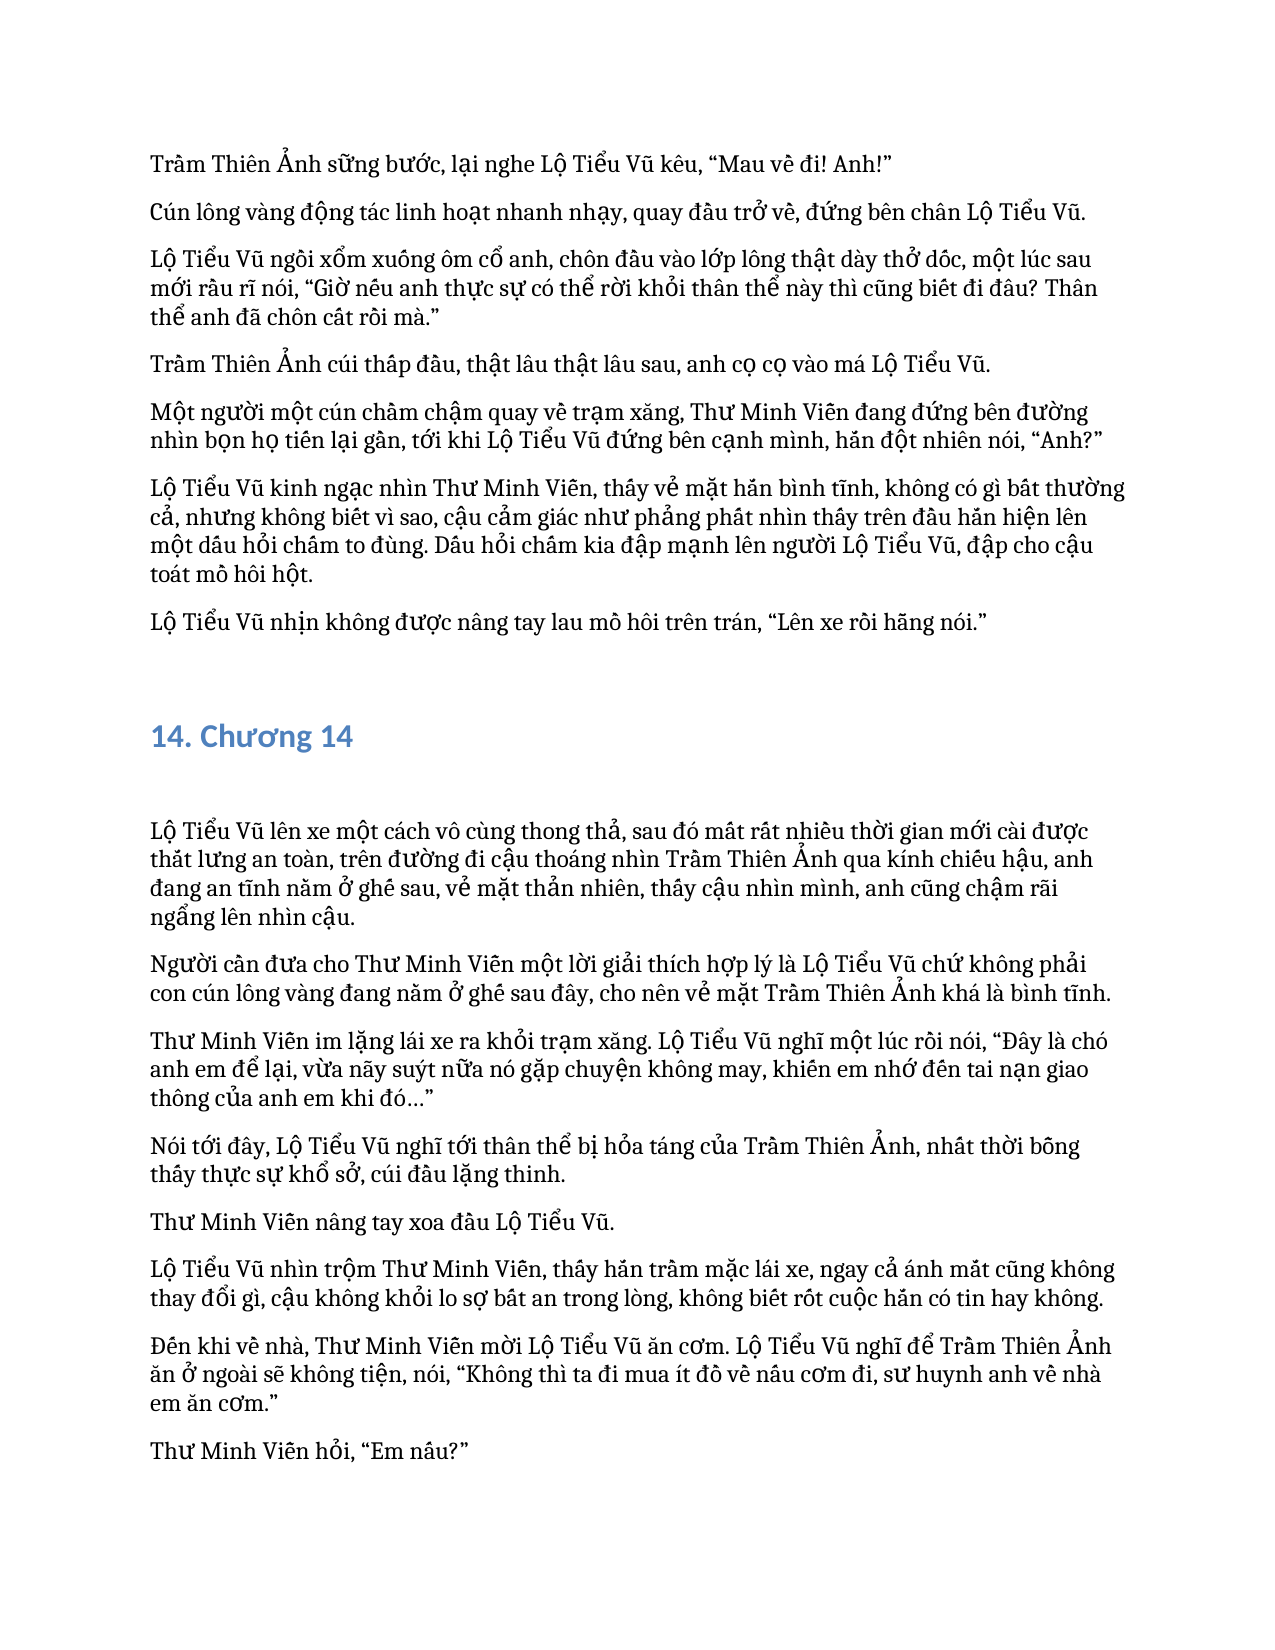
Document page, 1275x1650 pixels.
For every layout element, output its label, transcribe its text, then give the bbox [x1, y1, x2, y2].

subtitle 14. Chương 14 [150, 714, 1125, 755]
text Trầm Thiên Ảnh cúi thấp đầu, thật lâu thật lâu sau, anh cọ cọ vào má Lộ Tiểu Vũ. [150, 350, 1125, 379]
text Một người một cún chầm chậm quay về trạm xăng, Thư Minh Viễn đang đứng bên đường nhìn bọn họ tiến lại gần, tới khi Lộ Tiểu Vũ đứng bên cạnh mình, hắn đột nhiên nói, “Anh?” [150, 397, 1125, 455]
text Người cần đưa cho Thư Minh Viễn một lời giải thích hợp lý là Lộ Tiểu Vũ chứ không phải con cún lông vàng đang nằm ở ghế sau đây, cho nên vẻ mặt Trầm Thiên Ảnh khá là bình tĩnh. [150, 950, 1125, 1008]
text Lộ Tiểu Vũ nhịn không được nâng tay lau mồ hôi trên trán, “Lên xe rồi hẵng nói.” [150, 607, 1125, 694]
text Thư Minh Viễn hỏi, “Em nấu?” [150, 1437, 1125, 1465]
text Nói tới đây, Lộ Tiểu Vũ nghĩ tới thân thể bị hỏa táng của Trầm Thiên Ảnh, nhất thời bỗng thấy thực sự khổ sở, cúi đầu lặng thinh. [150, 1132, 1125, 1189]
text Trầm Thiên Ảnh sững bước, lại nghe Lộ Tiểu Vũ kêu, “Mau về đi! Anh!” [150, 150, 1125, 179]
text Cún lông vàng động tác linh hoạt nhanh nhạy, quay đầu trở về, đứng bên chân Lộ Tiểu Vũ. [150, 197, 1125, 226]
text Thư Minh Viễn nâng tay xoa đầu Lộ Tiểu Vũ. [150, 1208, 1125, 1237]
text Lộ Tiểu Vũ ngồi xổm xuống ôm cổ anh, chôn đầu vào lớp lông thật dày thở dốc, một lúc sau mới rầu rĩ nói, “Giờ nếu anh thực sự có thể rời khỏi thân thể này thì cũng biết đi đâu? Thân thể anh đã chôn cất rồi mà.” [150, 245, 1125, 331]
text Thư Minh Viễn im lặng lái xe ra khỏi trạm xăng. Lộ Tiểu Vũ nghĩ một lúc rồi nói, “Đây là chó anh em để lại, vừa nãy suýt nữa nó gặp chuyện không may, khiến em nhớ đến tai nạn giao thông của anh em khi đó…” [150, 1027, 1125, 1113]
text Lộ Tiểu Vũ lên xe một cách vô cùng thong thả, sau đó mất rất nhiều thời gian mới cài được thắt lưng an toàn, trên đường đi cậu thoáng nhìn Trầm Thiên Ảnh qua kính chiếu hậu, anh đang an tĩnh nằm ở ghế sau, vẻ mặt thản nhiên, thấy cậu nhìn mình, anh cũng chậm rãi ngẩng lên nhìn cậu. [150, 759, 1125, 932]
text Đến khi về nhà, Thư Minh Viễn mời Lộ Tiểu Vũ ăn cơm. Lộ Tiểu Vũ nghĩ để Trầm Thiên Ảnh ăn ở ngoài sẽ không tiện, nói, “Không thì ta đi mua ít đồ về nấu cơm đi, sư huynh anh về nhà em ăn cơm.” [150, 1332, 1125, 1418]
text Lộ Tiểu Vũ kinh ngạc nhìn Thư Minh Viễn, thấy vẻ mặt hắn bình tĩnh, không có gì bất thường cả, nhưng không biết vì sao, cậu cảm giác như phảng phất nhìn thấy trên đầu hắn hiện lên một dấu hỏi chấm to đùng. Dấu hỏi chấm kia đập mạnh lên người Lộ Tiểu Vũ, đập cho cậu toát mồ hôi hột. [150, 474, 1125, 589]
text Lộ Tiểu Vũ nhìn trộm Thư Minh Viễn, thấy hắn trầm mặc lái xe, ngay cả ánh mắt cũng không thay đổi gì, cậu không khỏi lo sợ bất an trong lòng, không biết rốt cuộc hắn có tin hay không. [150, 1255, 1125, 1313]
